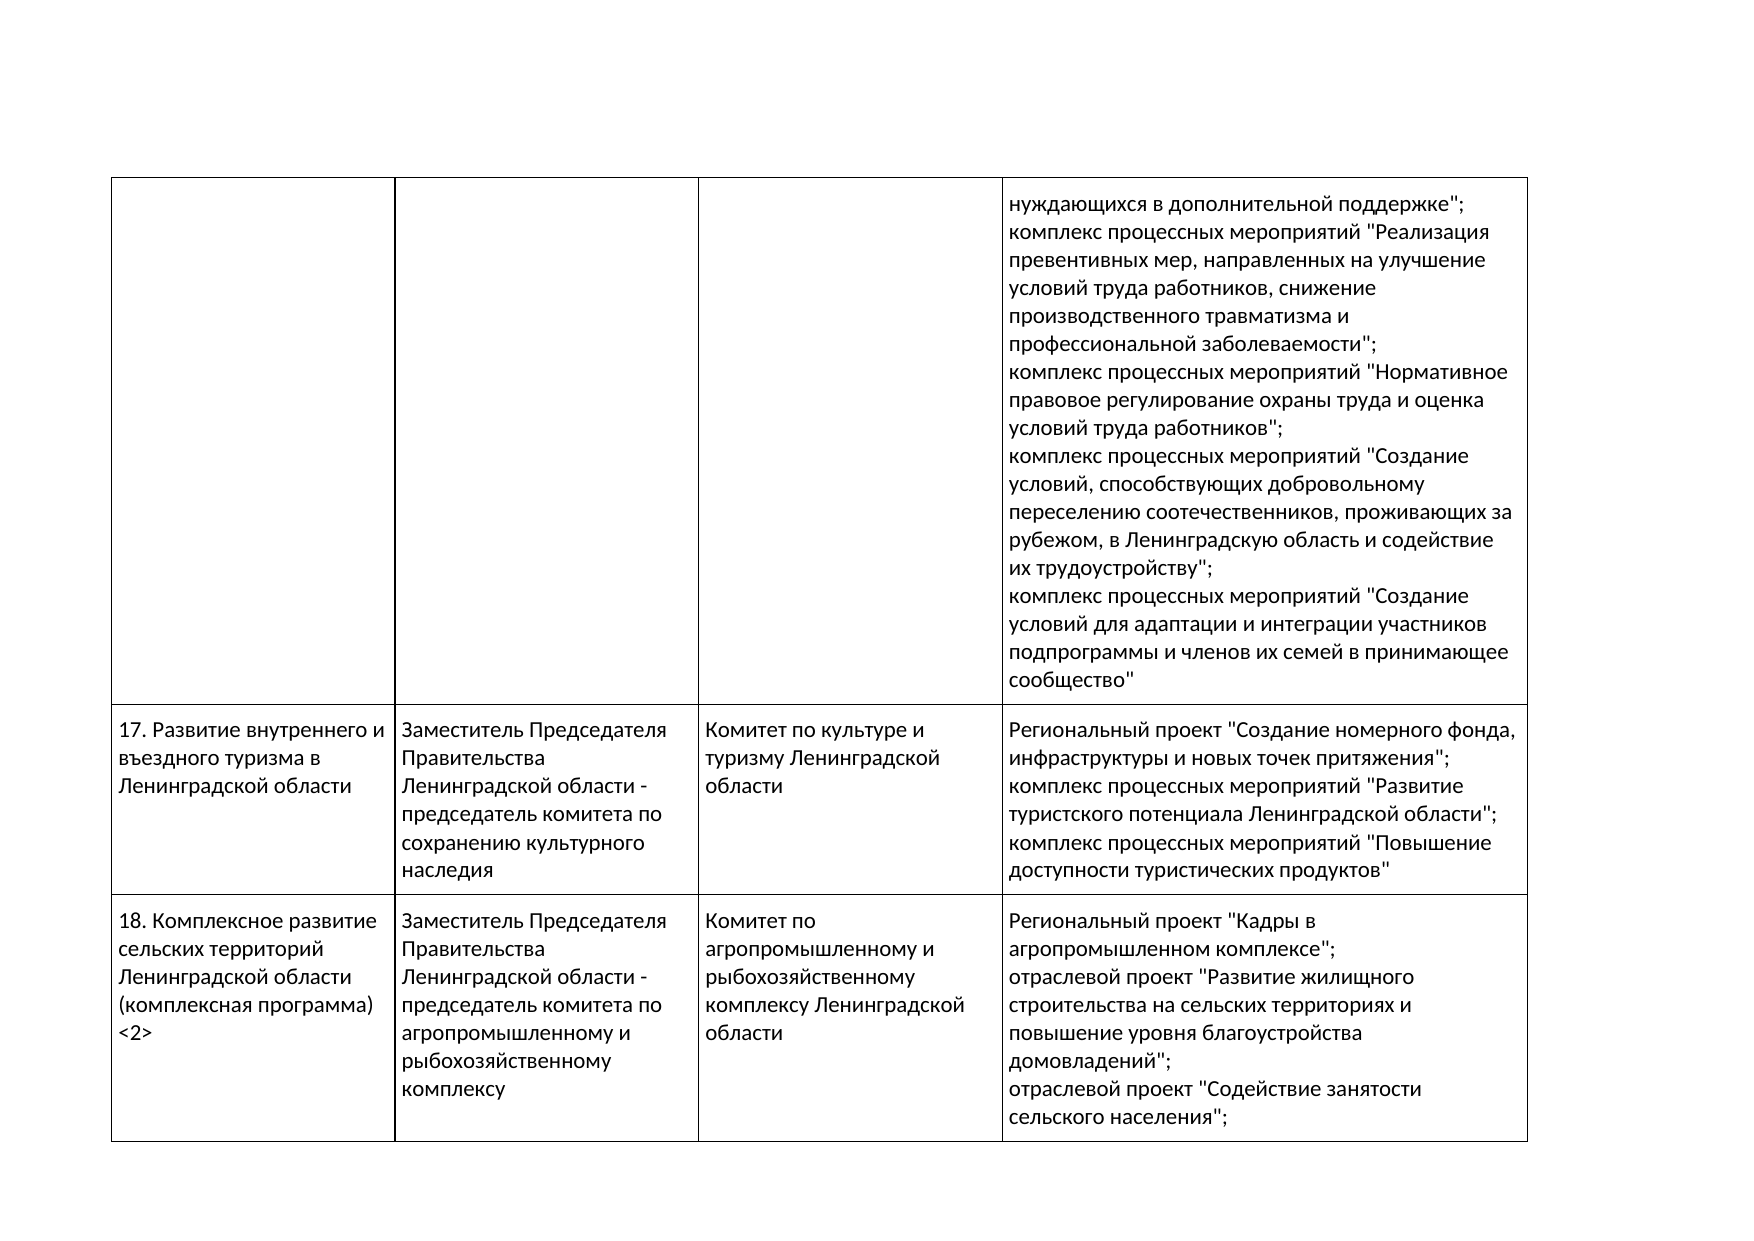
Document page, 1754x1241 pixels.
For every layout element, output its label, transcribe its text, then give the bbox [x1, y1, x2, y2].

table_cell 17. Развитие внутреннего и въездного туризма в Ленинградской области [112, 705, 394, 894]
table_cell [396, 895, 698, 1141]
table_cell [1003, 178, 1527, 704]
table_cell Заместитель Председателя Правительства Ленинградской области - председатель комитета по сохранению культурного наследия [396, 705, 698, 894]
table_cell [1003, 895, 1527, 1141]
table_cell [112, 178, 394, 704]
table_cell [112, 895, 394, 1141]
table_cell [699, 895, 1002, 1141]
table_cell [396, 178, 698, 704]
table_cell Комитет по культуре и туризму Ленинградской области [699, 705, 1002, 894]
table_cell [699, 178, 1002, 704]
table_cell Региональный проект "Создание номерного фонда, инфраструктуры и новых точек притяжения"; комплекс процессных мероприятий "Развитие туристского потенциала Ленинградской области"; комплекс процессных мероприятий "Повышение доступности туристических продуктов" [1003, 705, 1527, 894]
